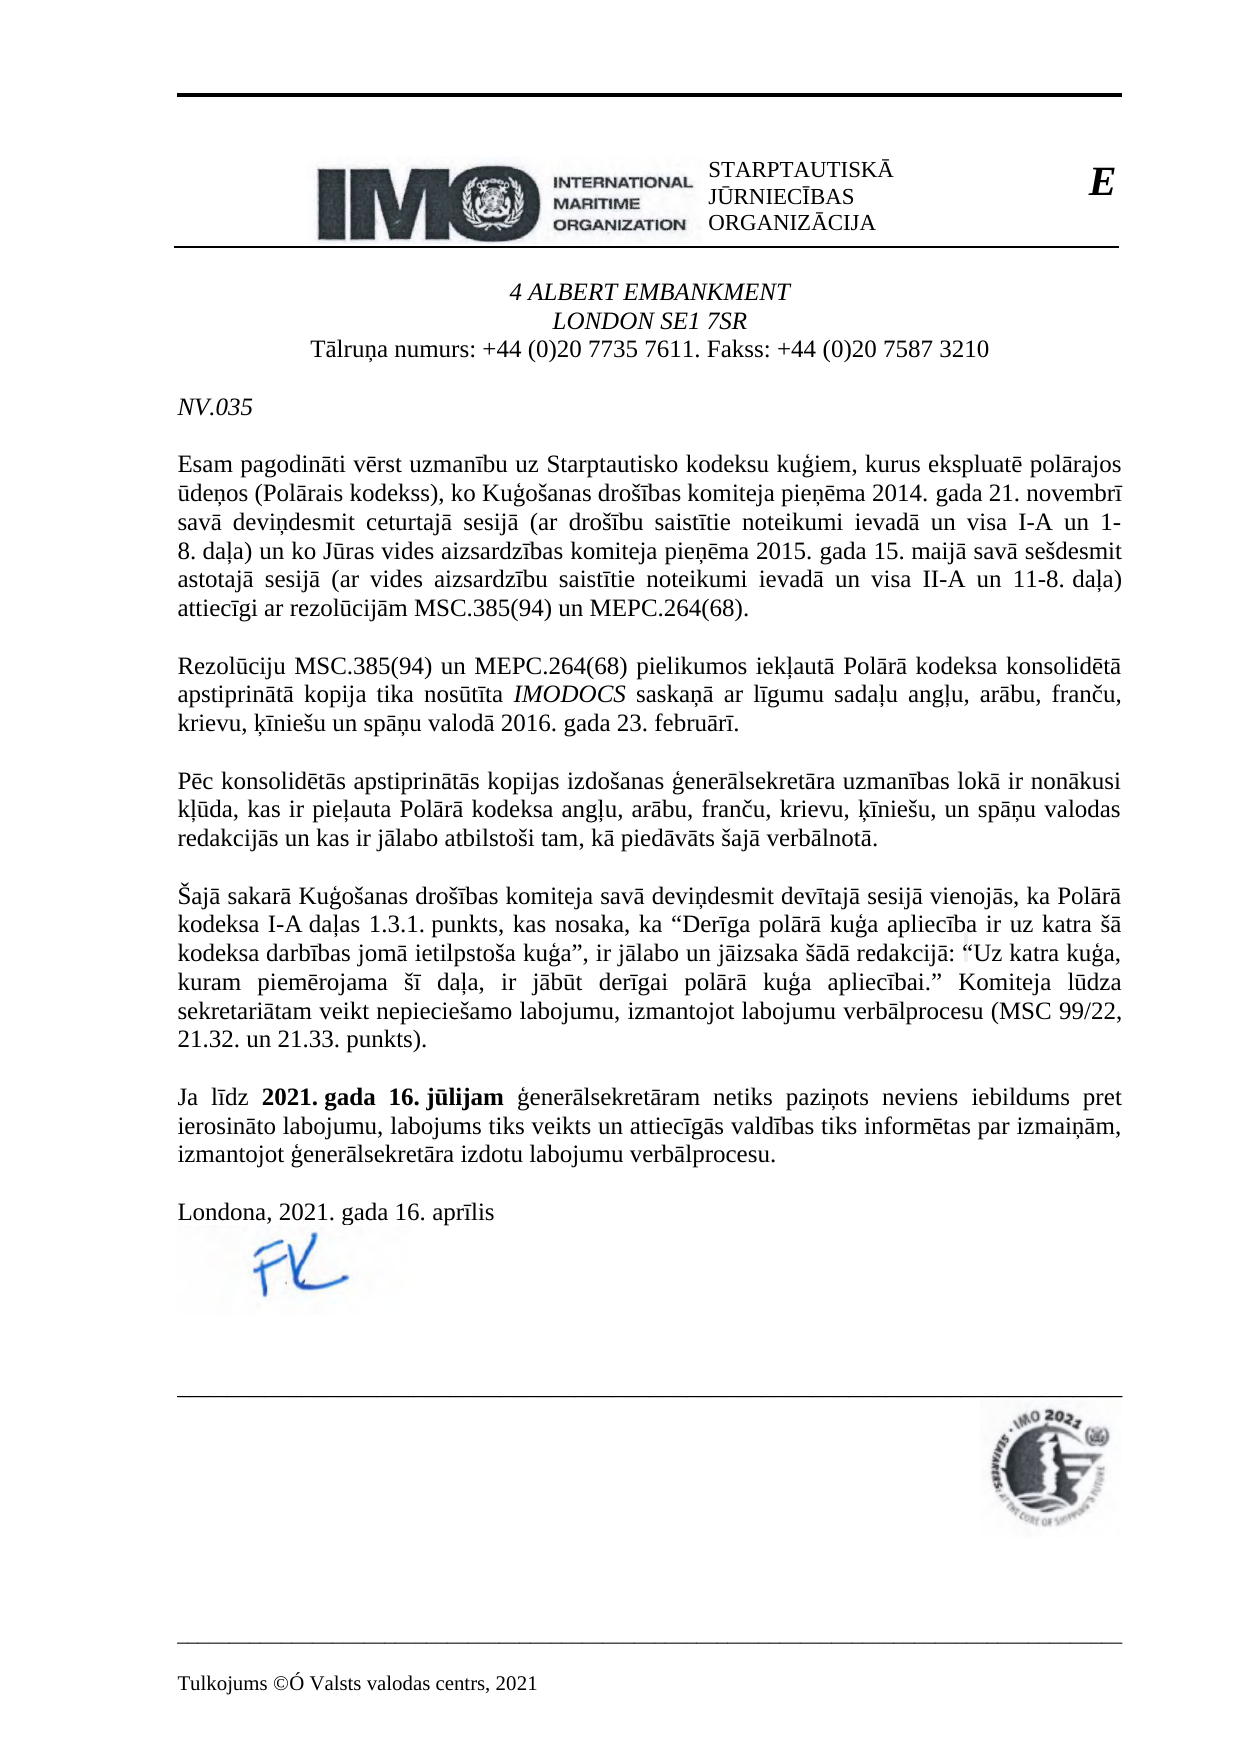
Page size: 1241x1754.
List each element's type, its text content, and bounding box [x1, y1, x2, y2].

table_header [174, 154, 705, 246]
table_header STARPTAUTISKĀ JŪRNIECĪBAS ORGANIZĀCIJA [705, 154, 1028, 246]
text Pēc konsolidētās apstiprinātās kopijas izdošanas ģenerālsekretāra uzmanības lokā ir nonākusi kļūda, kas ir pieļauta Polārā kodeksa angļu, arābu, franču, krievu, ķīniešu, un spāņu valodas redakcijās un kas ir jālabo atbilstoši tam, kā piedāvāts šajā verbālnotā. [177, 766, 1122, 852]
text LONDON SE1 7SR [177, 306, 1122, 334]
text Londona, 2021. gada 16. aprīlis [177, 1197, 1122, 1226]
text Esam pagodināti vērst uzmanību uz Starptautisko kodeksu kuģiem, kurus ekspluatē polārajos ūdeņos (Polārais kodekss), ko Kuģošanas drošības komiteja pieņēma 2014. gada 21. novembrī savā deviņdesmit ceturtajā sesijā (ar drošību saistītie noteikumi ievadā un visa I-A un 1-8. daļa) un ko Jūras vides aizsardzības komiteja pieņēma 2015. gada 15. maijā savā sešdesmit astotajā sesijā (ar vides aizsardzību saistītie noteikumi ievadā un visa II-A un 11-8. daļa) attiecīgi ar rezolūcijām MSC.385(94) un MEPC.264(68). [177, 449, 1122, 622]
picture [177, 1225, 413, 1315]
picture [306, 156, 703, 244]
text 4 ALBERT EMBANKMENT [177, 277, 1122, 306]
text Ja līdz 2021. gada 16. jūlijam ģenerālsekretāram netiks paziņots neviens iebildums pret ierosināto labojumu, labojums tiks veikts un attiecīgās valdības tiks informētas par izmaiņām, izmantojot ģenerālsekretāra izdotu labojumu verbālprocesu. [177, 1082, 1122, 1168]
text Rezolūciju MSC.385(94) un MEPC.264(68) pielikumos iekļautā Polārā kodeksa konsolidētā apstiprinātā kopija tika nosūtīta IMODOCS saskaņā ar līgumu sadaļu angļu, arābu, franču, krievu, ķīniešu un spāņu valodā 2016. gada 23. februārī. [177, 651, 1122, 737]
text Šajā sakarā Kuģošanas drošības komiteja savā deviņdesmit devītajā sesijā vienojās, ka Polārā kodeksa I-A daļas 1.3.1. punkts, kas nosaka, ka “Derīga polārā kuģa apliecība ir uz katra šā kodeksa darbības jomā ietilpstoša kuģa”, ir jālabo un jāizsaka šādā redakcijā: “Uz katra kuģa, kuram piemērojama šī daļa, ir jābūt derīgai polārā kuģa apliecībai.” Komiteja lūdza sekretariātam veikt nepieciešamo labojumu, izmantojot labojumu verbālprocesu (MSC 99/22, 21.32. un 21.33. punkts). [177, 881, 1122, 1053]
text Tālruņa numurs: +44 (0)20 7735 7611. Fakss: +44 (0)20 7587 3210 [177, 334, 1122, 363]
text NV.035 [177, 392, 1122, 421]
table_header E [1028, 154, 1119, 246]
